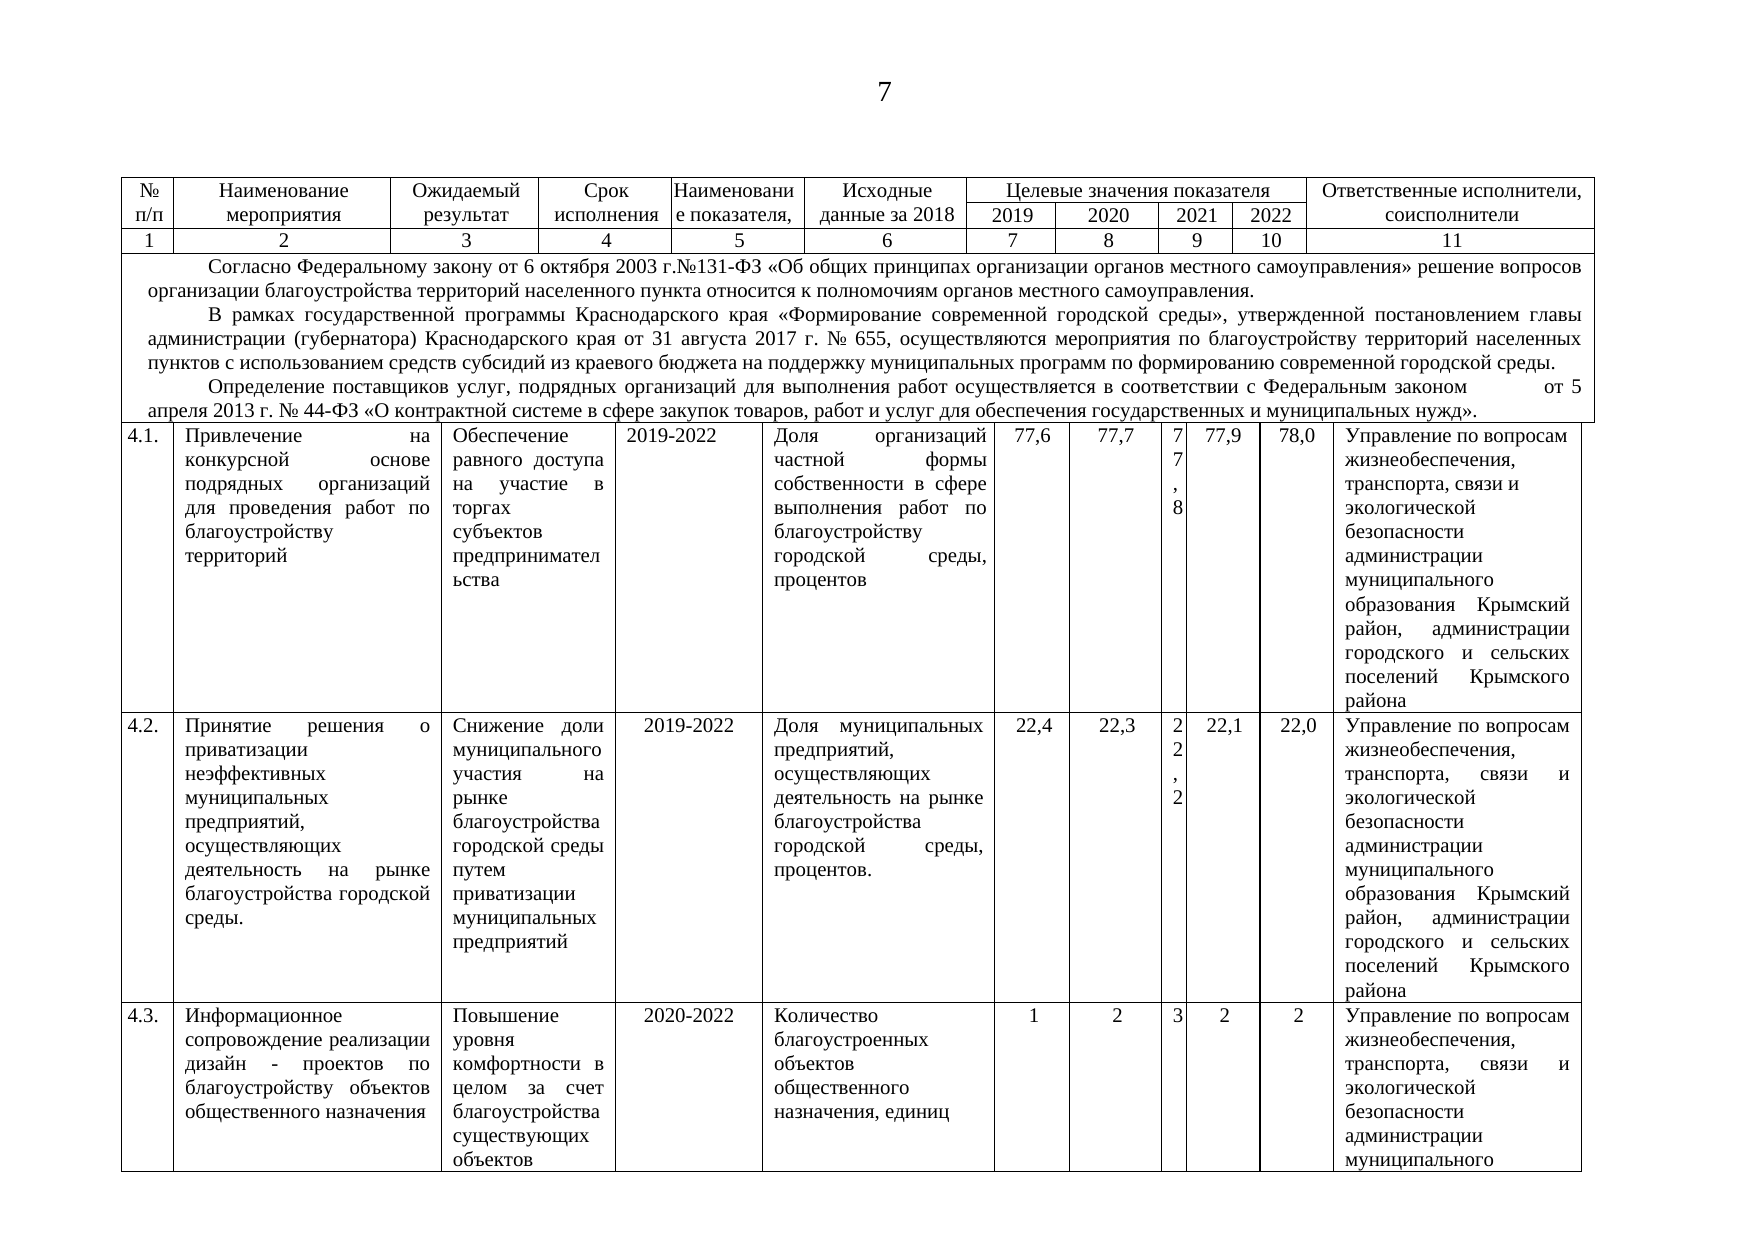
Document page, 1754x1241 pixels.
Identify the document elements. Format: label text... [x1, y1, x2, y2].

table_cell 8 [1056, 229, 1158, 252]
table_cell 7 [967, 229, 1055, 252]
table_header № п/п [122, 178, 173, 227]
table_cell Согласно Федеральному закону от 6 октября 2003 г.№131-ФЗ «Об общих принципах организации органов местного самоуправления» решение вопросов организации благоустройства территорий населенного пункта относится к полномочиям органов местного самоуправления. В рамках государственной программы Краснодарского края «Формирование современной городской среды», утвержденной постановлением главы администрации (губернатора) Краснодарского края от 31 августа 2017 г. № 655, осуществляются мероприятия по благоустройству территорий населенных пунктов с использованием средств субсидий из краевого бюджета на поддержку муниципальных программ по формированию современной городской среды. Определение поставщиков услуг, подрядных организаций для выполнения работ осуществляется в соответствии с Федеральным законом от 5 апреля 2013 г. № 44-ФЗ «О контрактной системе в сфере закупок товаров, работ и услуг для обеспечения государственных и муниципальных нужд». [122, 254, 1594, 422]
table_cell 5 [672, 229, 804, 252]
table_cell 3 [1162, 1003, 1186, 1171]
table_cell 2 [1187, 1003, 1259, 1171]
table_cell 2022 [1233, 203, 1306, 227]
table_cell 2021 [1159, 203, 1232, 227]
table_cell 9 [1159, 229, 1232, 252]
table_cell 2020-2022 [616, 1003, 762, 1171]
table_cell Привлечение на конкурсной основе подрядных организаций для проведения работ по благоустройству территорий [174, 423, 441, 712]
table_cell Принятие решения о приватизации неэффективных муниципальных предприятий, осуществляющих деятельность на рынке благоустройства городской среды. [174, 713, 441, 1002]
table_cell 2 [1261, 1003, 1333, 1171]
table_cell 22,4 [995, 713, 1069, 1002]
table_cell Доля организаций частной формы собственности в сфере выполнения работ по благоустройству городской среды, процентов [763, 423, 994, 712]
table_cell Информационное сопровождение реализации дизайн - проектов по благоустройству объектов общественного назначения [174, 1003, 441, 1171]
table_header Наименование показателя, единицы измерения [672, 178, 804, 227]
table_cell 4 [539, 229, 671, 252]
table_cell 3 [391, 229, 538, 252]
table_cell 77,7 [1070, 423, 1161, 712]
table_cell 1 [995, 1003, 1069, 1171]
table_cell 78,0 [1261, 423, 1333, 712]
table_cell 11 [1307, 229, 1594, 252]
table_header Исходные данные за 2018 год [805, 178, 966, 227]
table_cell 2019-2022 [616, 713, 762, 1002]
table_cell 2 [174, 229, 390, 252]
table_cell 2 [1070, 1003, 1161, 1171]
table_cell Доля муниципальных предприятий, осуществляющих деятельность на рынке благоустройства городской среды, процентов. [763, 713, 994, 1002]
table_cell 1 [122, 229, 173, 252]
table_header Наименование мероприятия [174, 178, 390, 227]
table_header Ответственные исполнители, соисполнители [1307, 178, 1594, 227]
table_header Ожидаемый результат [391, 178, 538, 227]
table_cell 77,9 [1187, 423, 1259, 712]
table_cell Обеспечение равного доступа на участие в торгах субъектов предпринимательства [442, 423, 615, 712]
table_cell 4.3. [122, 1003, 173, 1171]
table_cell 77,8 [1162, 423, 1186, 712]
table_cell 10 [1233, 229, 1306, 252]
table_cell 2019 [967, 203, 1055, 227]
table_cell Количество благоустроенных объектов общественного назначения, единиц [763, 1003, 994, 1171]
table_cell 22,0 [1261, 713, 1333, 1002]
table_cell Снижение доли муниципального участия на рынке благоустройства городской среды путем приватизации муниципальных предприятий [442, 713, 615, 1002]
table_header Целевые значения показателя [967, 178, 1306, 202]
table_cell 22,1 [1187, 713, 1259, 1002]
table_cell 22,3 [1070, 713, 1161, 1002]
table_cell 6 [805, 229, 966, 252]
table_cell 4.1. [122, 423, 173, 712]
table_cell 22,2 [1162, 713, 1186, 1002]
table_cell Повышение уровня комфортности в целом за счет благоустройства существующих объектов общественного назначения [442, 1003, 615, 1171]
table_cell 4.2. [122, 713, 173, 1002]
table_header Срок исполнения мероприятия [539, 178, 671, 227]
table_cell 77,6 [995, 423, 1069, 712]
table_cell 2020 [1056, 203, 1158, 227]
table_cell 2019-2022 [616, 423, 762, 712]
